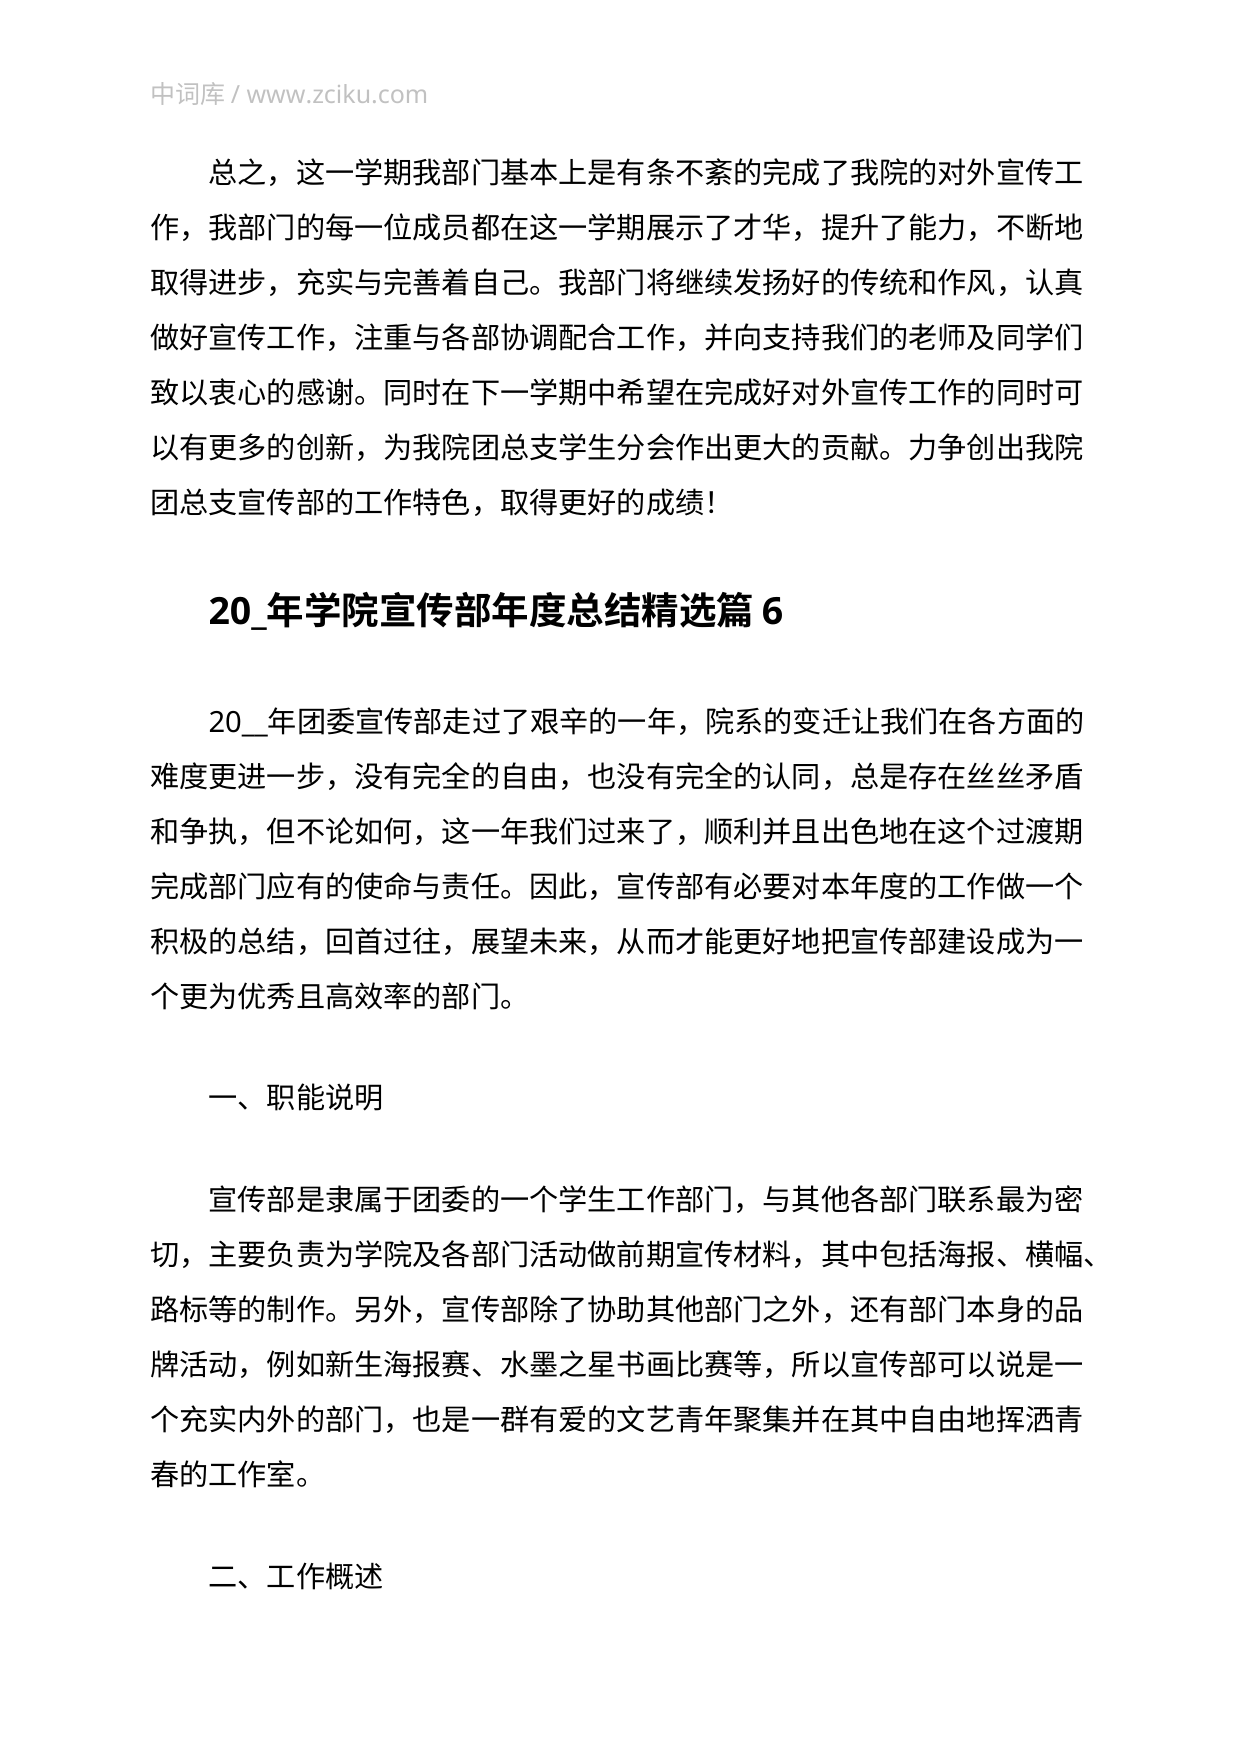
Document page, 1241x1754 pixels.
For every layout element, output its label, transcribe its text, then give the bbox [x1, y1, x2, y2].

text 二、工作概述 [150, 1553, 1090, 1595]
text 宣传部是隶属于团委的一个学生工作部门，与其他各部门联系最为密切，主要负责为学院及各部门活动做前期宣传材料，其中包括海报、横幅、路标等的制作。另外，宣传部除了协助其他部门之外，还有部门本身的品牌活动，例如新生海报赛、水墨之星书画比赛等，所以宣传部可以说是一个充实内外的部门，也是一群有爱的文艺青年聚集并在其中自由地挥洒青春的工作室。 [150, 1177, 1090, 1494]
text 总之，这一学期我部门基本上是有条不紊的完成了我院的对外宣传工作，我部门的每一位成员都在这一学期展示了才华，提升了能力，不断地取得进步，充实与完善着自己。我部门将继续发扬好的传统和作风，认真做好宣传工作，注重与各部协调配合工作，并向支持我们的老师及同学们致以衷心的感谢。同时在下一学期中希望在完成好对外宣传工作的同时可以有更多的创新，为我院团总支学生分会作出更大的贡献。力争创出我院团总支宣传部的工作特色，取得更好的成绩！ [150, 150, 1090, 522]
text 一、职能说明 [150, 1075, 1090, 1117]
text 20__年团委宣传部走过了艰辛的一年，院系的变迁让我们在各方面的难度更进一步，没有完全的自由，也没有完全的认同，总是存在丝丝矛盾和争执，但不论如何，这一年我们过来了，顺利并且出色地在这个过渡期完成部门应有的使命与责任。因此，宣传部有必要对本年度的工作做一个积极的总结，回首过往，展望未来，从而才能更好地把宣传部建设成为一个更为优秀且高效率的部门。 [150, 699, 1090, 1016]
text 20_年学院宣传部年度总结精选篇6 [150, 581, 1090, 636]
